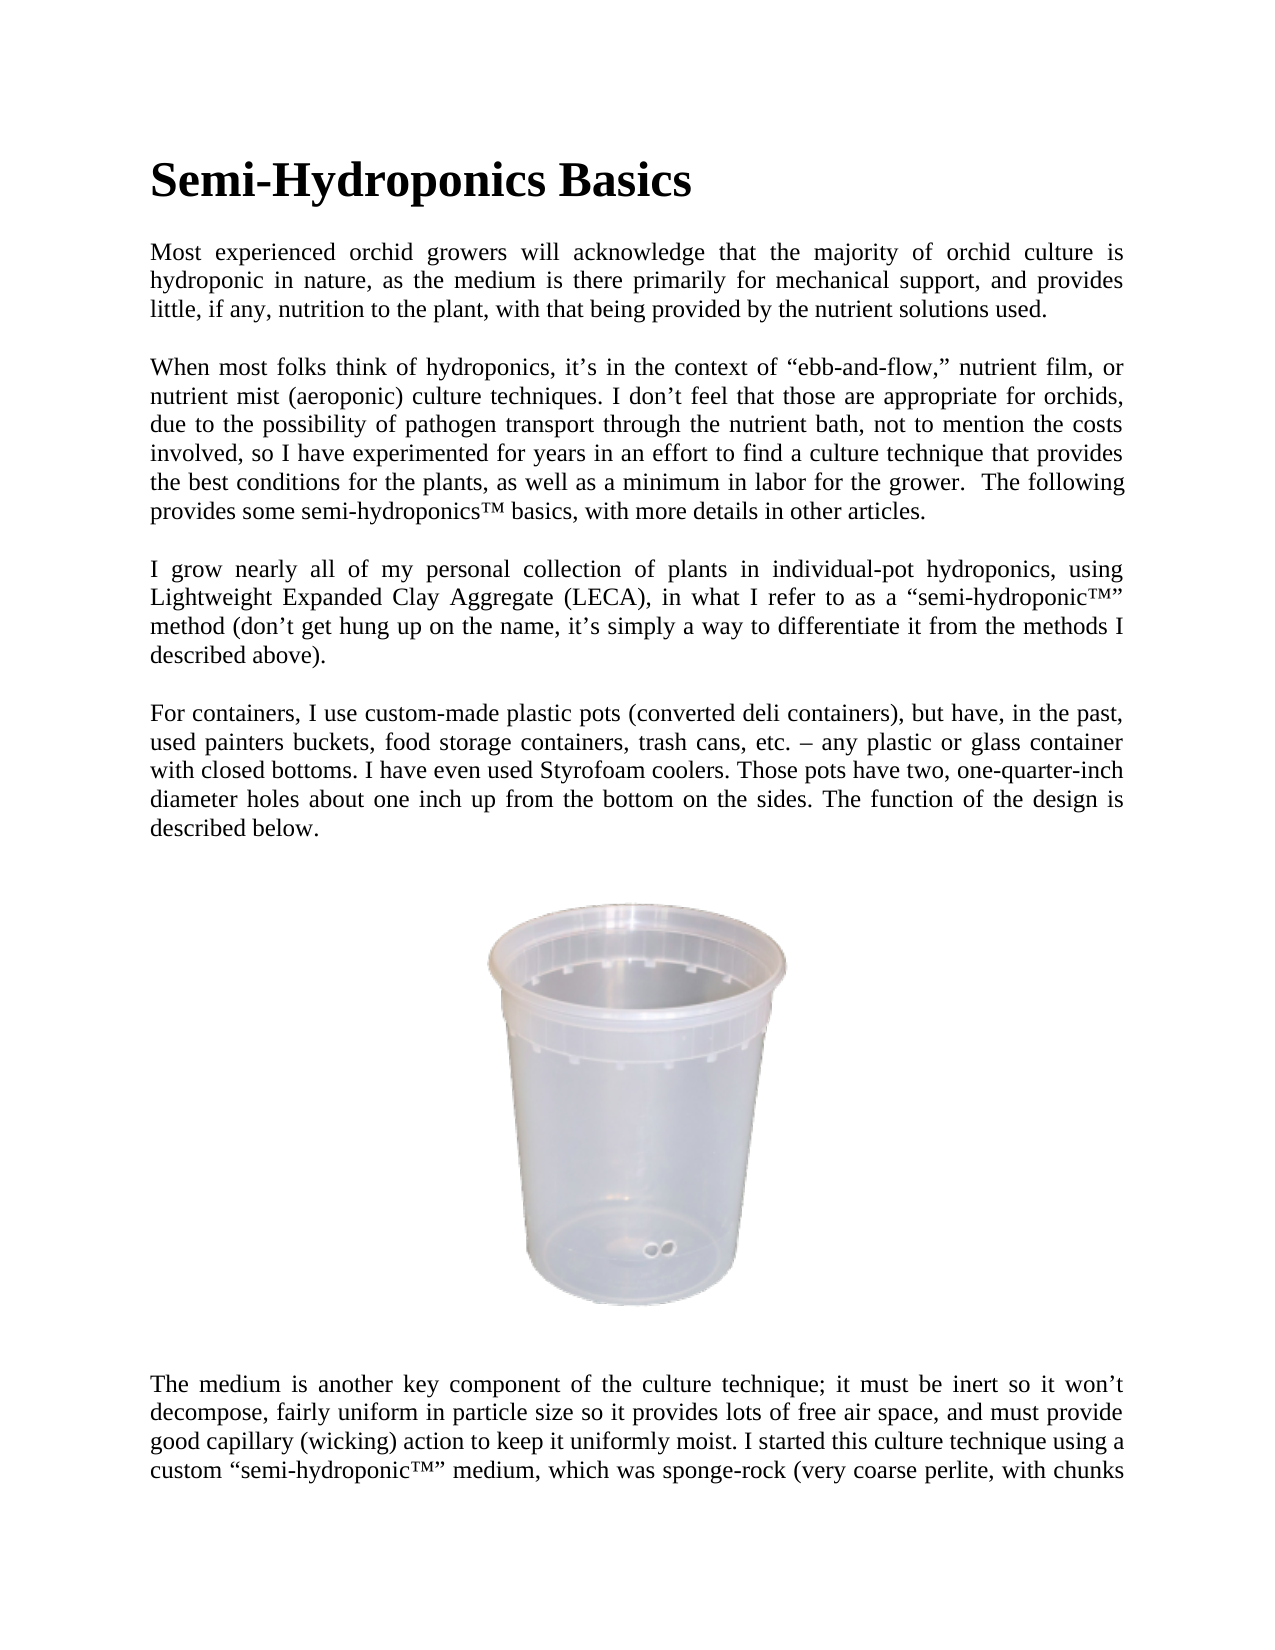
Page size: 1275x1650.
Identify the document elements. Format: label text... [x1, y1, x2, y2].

text Most experienced orchid growers will acknowledge that the majority of orchid culture is hydroponic in nature, as the medium is there primarily for mechanical support, and provides little, if any, nutrition to the plant, with that being provided by the nutrient solutions used. [150, 237, 1125, 323]
text For containers, I use custom-made plastic pots (converted deli containers), but have, in the past, used painters buckets, food storage containers, trash cans, etc. – any plastic or glass container with closed bottoms. I have even used Styrofoam coolers. Those pots have two, one-quarter-inch diameter holes about one inch up from the bottom on the sides. The function of the design is described below. [150, 698, 1125, 842]
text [150, 1369, 1125, 1484]
text Semi-Hydroponics Basics [150, 150, 1125, 207]
text I grow nearly all of my personal collection of plants in individual-pot hydroponics, using Lightweight Expanded Clay Aggregate (LECA), in what I refer to as a “semi-hydroponic™” method (don’t get hung up on the name, it’s simply a way to differentiate it from the methods I described above). [150, 554, 1125, 669]
text When most folks think of hydroponics, it’s in the context of “ebb-and-flow,” nutrient film, or nutrient mist (aeroponic) culture techniques. I don’t feel that those are appropriate for orchids, due to the possibility of pathogen transport through the nutrient bath, not to mention the costs involved, so I have experimented for years in an effort to find a culture technique that provides the best conditions for the plants, as well as a minimum in labor for the grower. The following provides some semi-hydroponics™ basics, with more details in other articles. [150, 352, 1125, 524]
picture [461, 870, 814, 1340]
